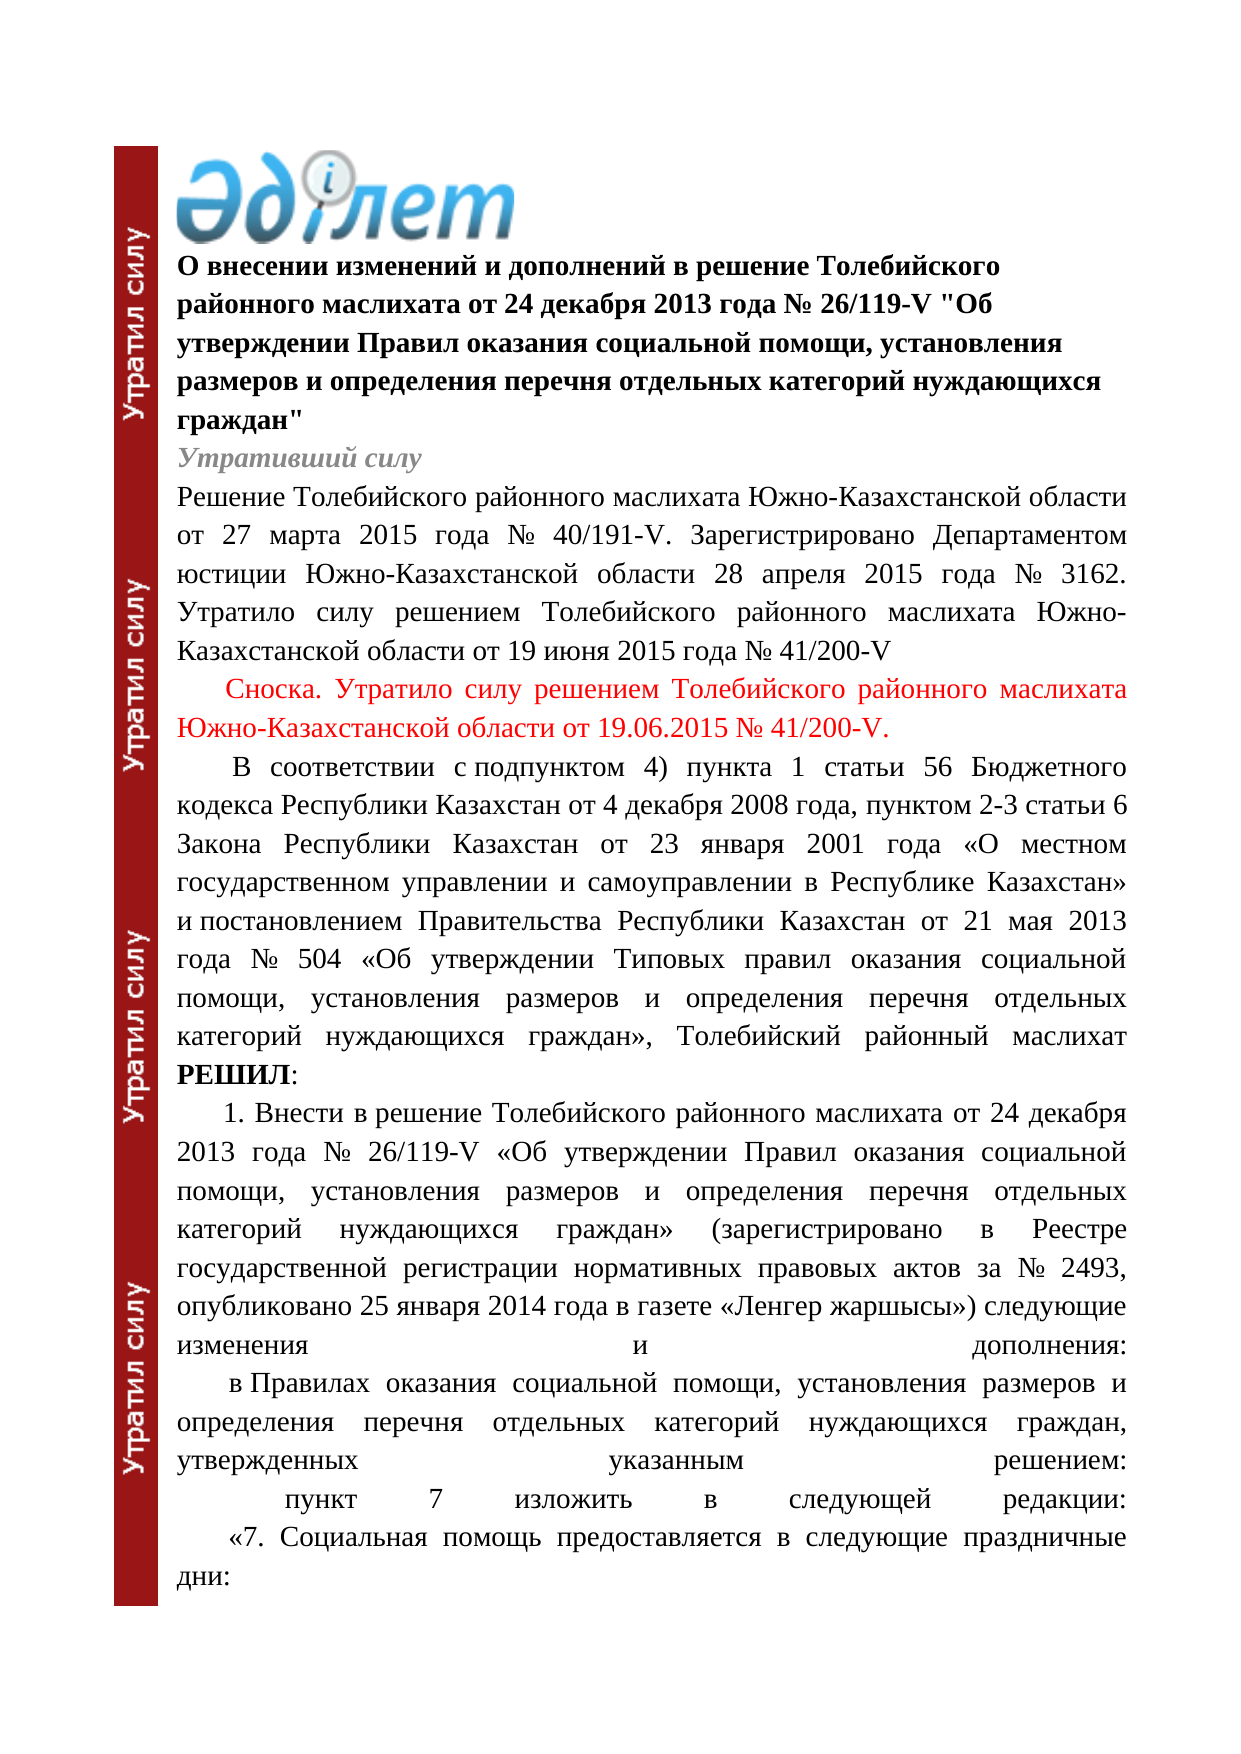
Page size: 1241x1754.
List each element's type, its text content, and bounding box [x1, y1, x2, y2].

text Сноска. Утратило силу решением Толебийского районного маслихата Южно-Казахстанской области от 19.06.2015 № 41/200-V. [112, 672, 1128, 744]
text О внесении изменений и дополнений в решение Толебийского районного маслихата от 24 декабря 2013 года № 26/119-V "Об утверждении Правил оказания социальной помощи, установления размеров и определения перечня отдельных категорий нуждающихся граждан" [112, 248, 1128, 435]
picture [176, 150, 515, 244]
picture [114, 1592, 158, 1606]
text Утративший силу [112, 440, 1128, 474]
picture [114, 744, 158, 749]
text Решение Толебийского районного маслихата Южно-Казахстанской области от 27 марта 2015 года № 40/191-V. Зарегистрировано Департаментом юстиции Южно-Казахстанской области 28 апреля 2015 года № 3162. Утратило силу решением Толебийского районного маслихата Южно-Казахстанской области от 19 июня 2015 года № 41/200-V [112, 479, 1128, 667]
picture [114, 474, 158, 479]
picture [114, 435, 158, 440]
picture [114, 146, 158, 248]
picture [114, 667, 158, 672]
